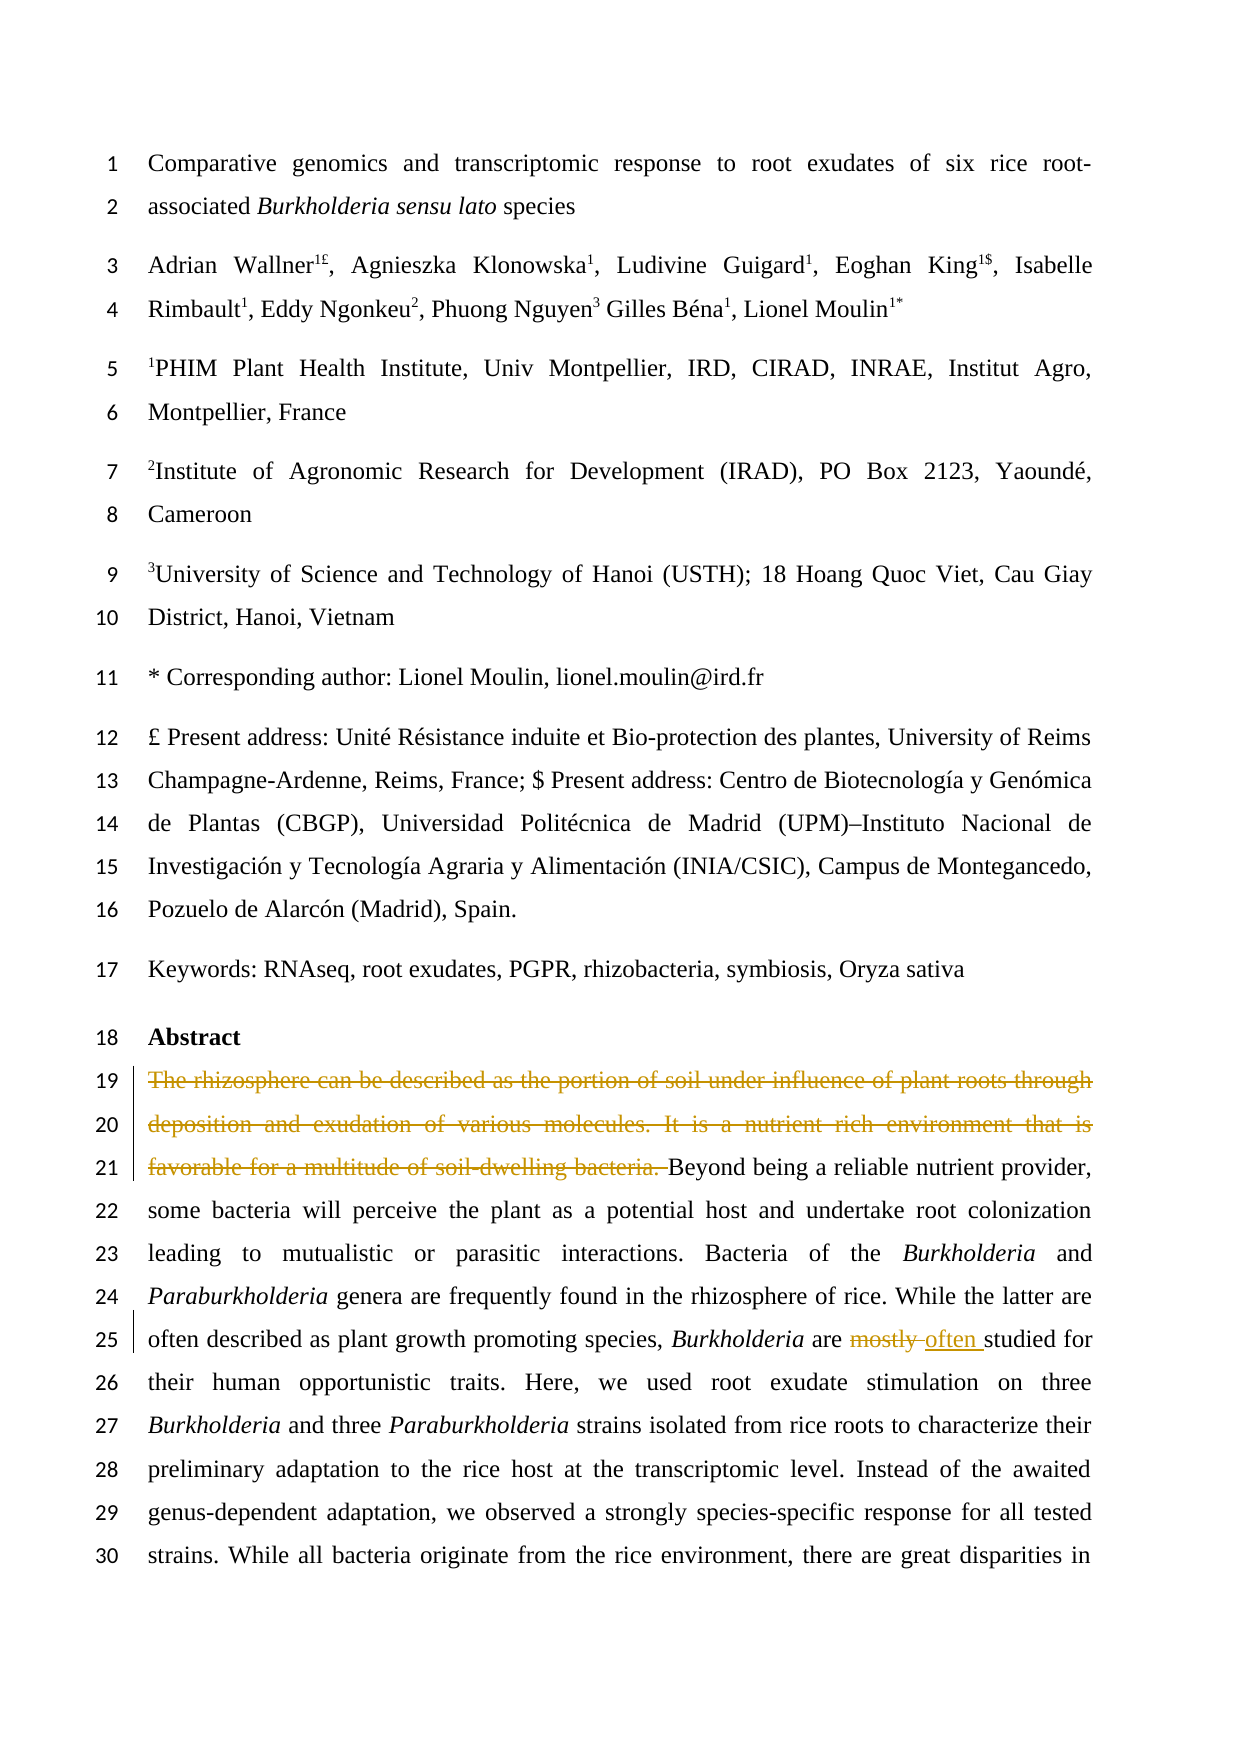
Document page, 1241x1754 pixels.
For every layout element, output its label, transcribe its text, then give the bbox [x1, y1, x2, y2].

text 1PHIM Plant Health Institute, Univ Montpellier, IRD, CIRAD, INRAE, Institut Agro, Montpellier, France [148, 353, 1093, 425]
text * Corresponding author: Lionel Moulin, lionel.moulin@ird.fr [148, 662, 1093, 691]
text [148, 1126, 1093, 1569]
text 2Institute of Agronomic Research for Development (IRAD), PO Box 2123, Yaoundé, Cameroon [148, 456, 1093, 528]
text Comparative genomics and transcriptomic response to root exudates of six rice root-associated Burkholderia sensu lato species [148, 148, 1093, 219]
text £ Present address: Unité Résistance induite et Bio-protection des plantes, University of Reims Champagne-Ardenne, Reims, France; $ Present address: Centro de Biotecnología y Genómica de Plantas (CBGP), Universidad Politécnica de Madrid (UPM)–Instituto Nacional de Investigación y Tecnología Agraria y Alimentación (INIA/CSIC), Campus de Montegancedo, Pozuelo de Alarcón (Madrid), Spain. [148, 722, 1093, 923]
text 3University of Science and Technology of Hanoi (USTH); 18 Hoang Quoc Viet, Cau Giay District, Hanoi, Vietnam [148, 559, 1093, 631]
text Adrian Wallner1£, Agnieszka Klonowska1, Ludivine Guigard1, Eoghan King1$, Isabelle Rimbault1, Eddy Ngonkeu2, Phuong Nguyen3 Gilles Béna1, Lionel Moulin1* [148, 251, 1093, 322]
subtitle Abstract [148, 1022, 1093, 1051]
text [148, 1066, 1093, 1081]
text Keywords: RNAseq, root exudates, PGPR, rhizobacteria, symbiosis, Oryza sativa [148, 954, 1093, 983]
